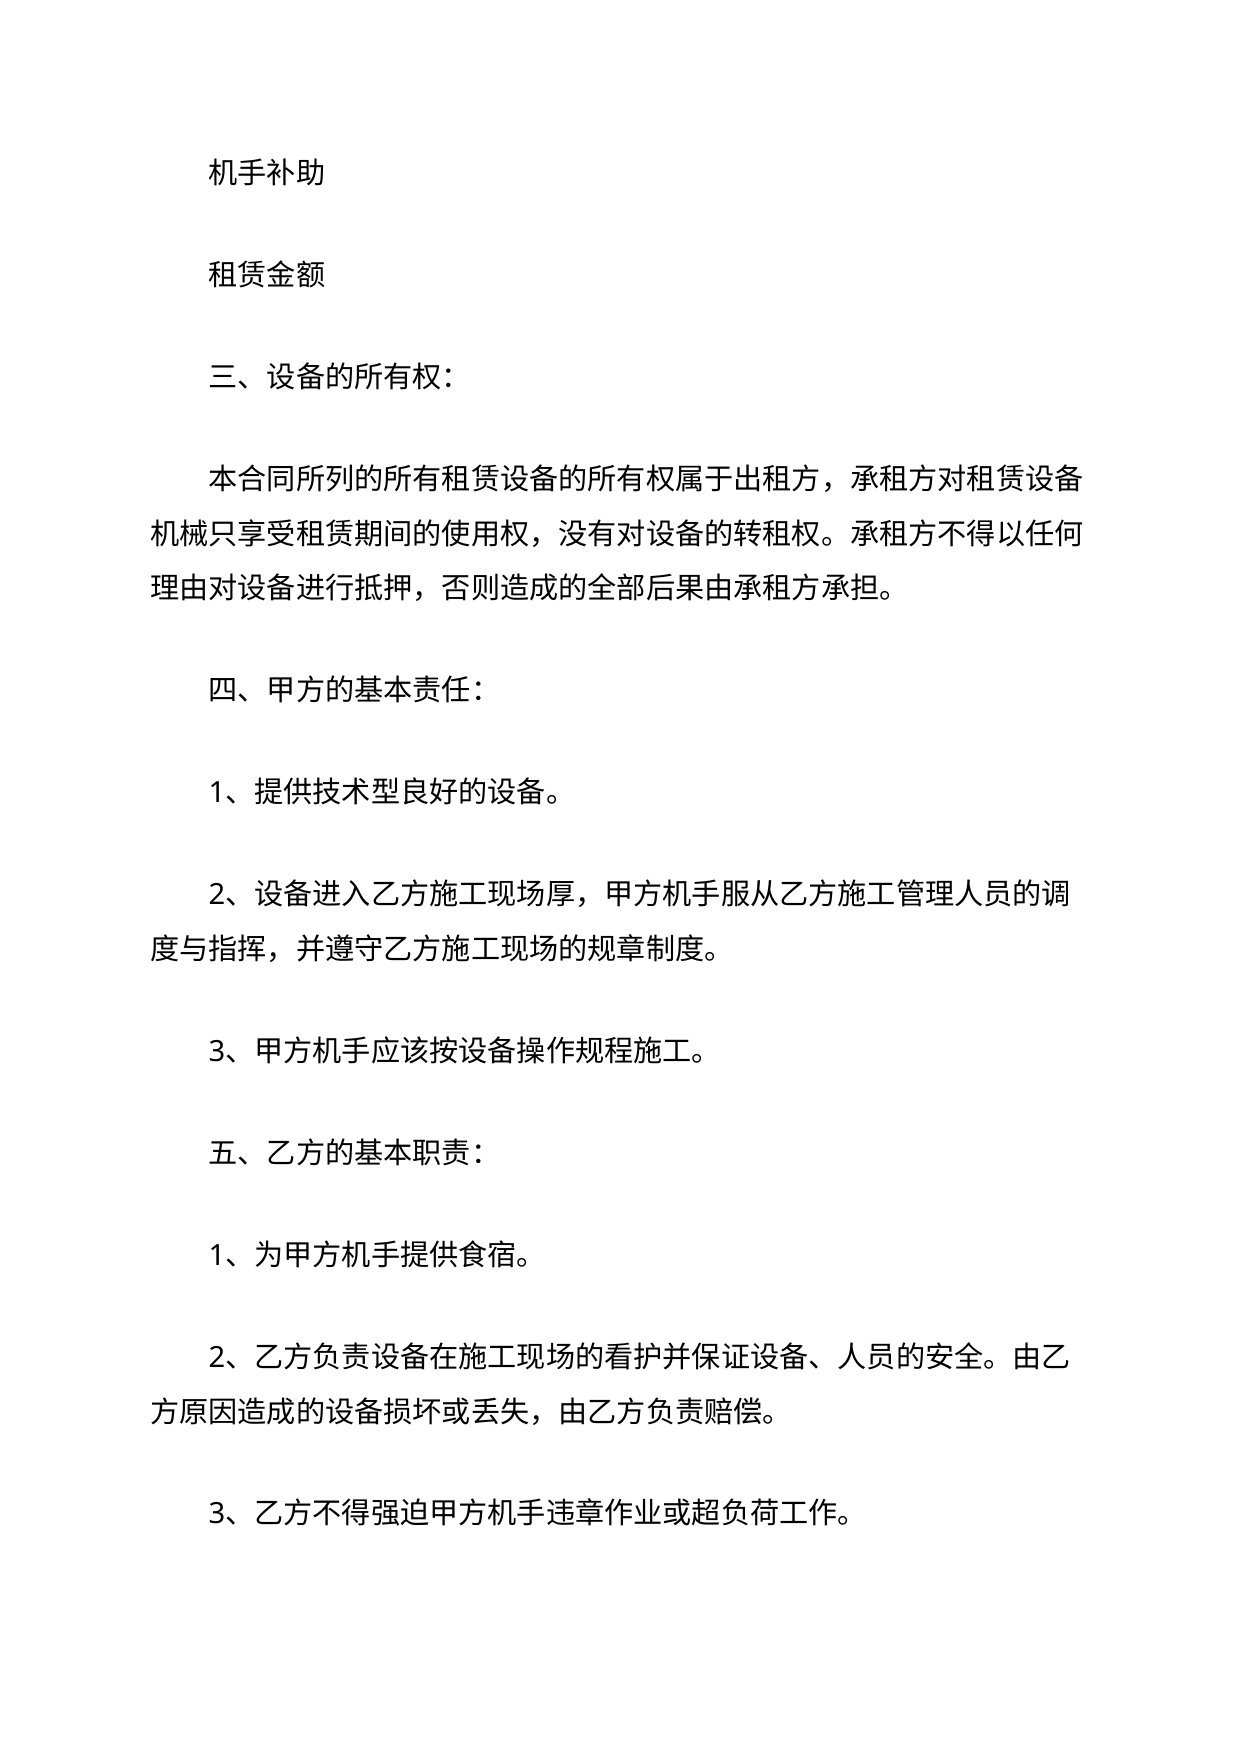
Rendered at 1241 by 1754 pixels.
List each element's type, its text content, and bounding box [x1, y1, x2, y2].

text 本合同所列的所有租赁设备的所有权属于出租方，承租方对租赁设备机械只享受租赁期间的使用权，没有对设备的转租权。承租方不得以任何理由对设备进行抵押，否则造成的全部后果由承租方承担。 [150, 455, 1090, 607]
text 3、乙方不得强迫甲方机手违章作业或超负荷工作。 [150, 1490, 1090, 1532]
text 机手补助 [150, 150, 1090, 192]
text 1、提供技术型良好的设备。 [150, 769, 1090, 811]
text 五、乙方的基本职责： [150, 1129, 1090, 1172]
text 1、为甲方机手提供食宿。 [150, 1231, 1090, 1273]
text 四、甲方的基本责任： [150, 667, 1090, 709]
text 三、设备的所有权： [150, 353, 1090, 396]
text 2、乙方负责设备在施工现场的看护并保证设备、人员的安全。由乙方原因造成的设备损坏或丢失，由乙方负责赔偿。 [150, 1333, 1090, 1430]
text 2、设备进入乙方施工现场厚，甲方机手服从乙方施工管理人员的调度与指挥，并遵守乙方施工现场的规章制度。 [150, 871, 1090, 968]
text 3、甲方机手应该按设备操作规程施工。 [150, 1027, 1090, 1070]
text 租赁金额 [150, 252, 1090, 294]
